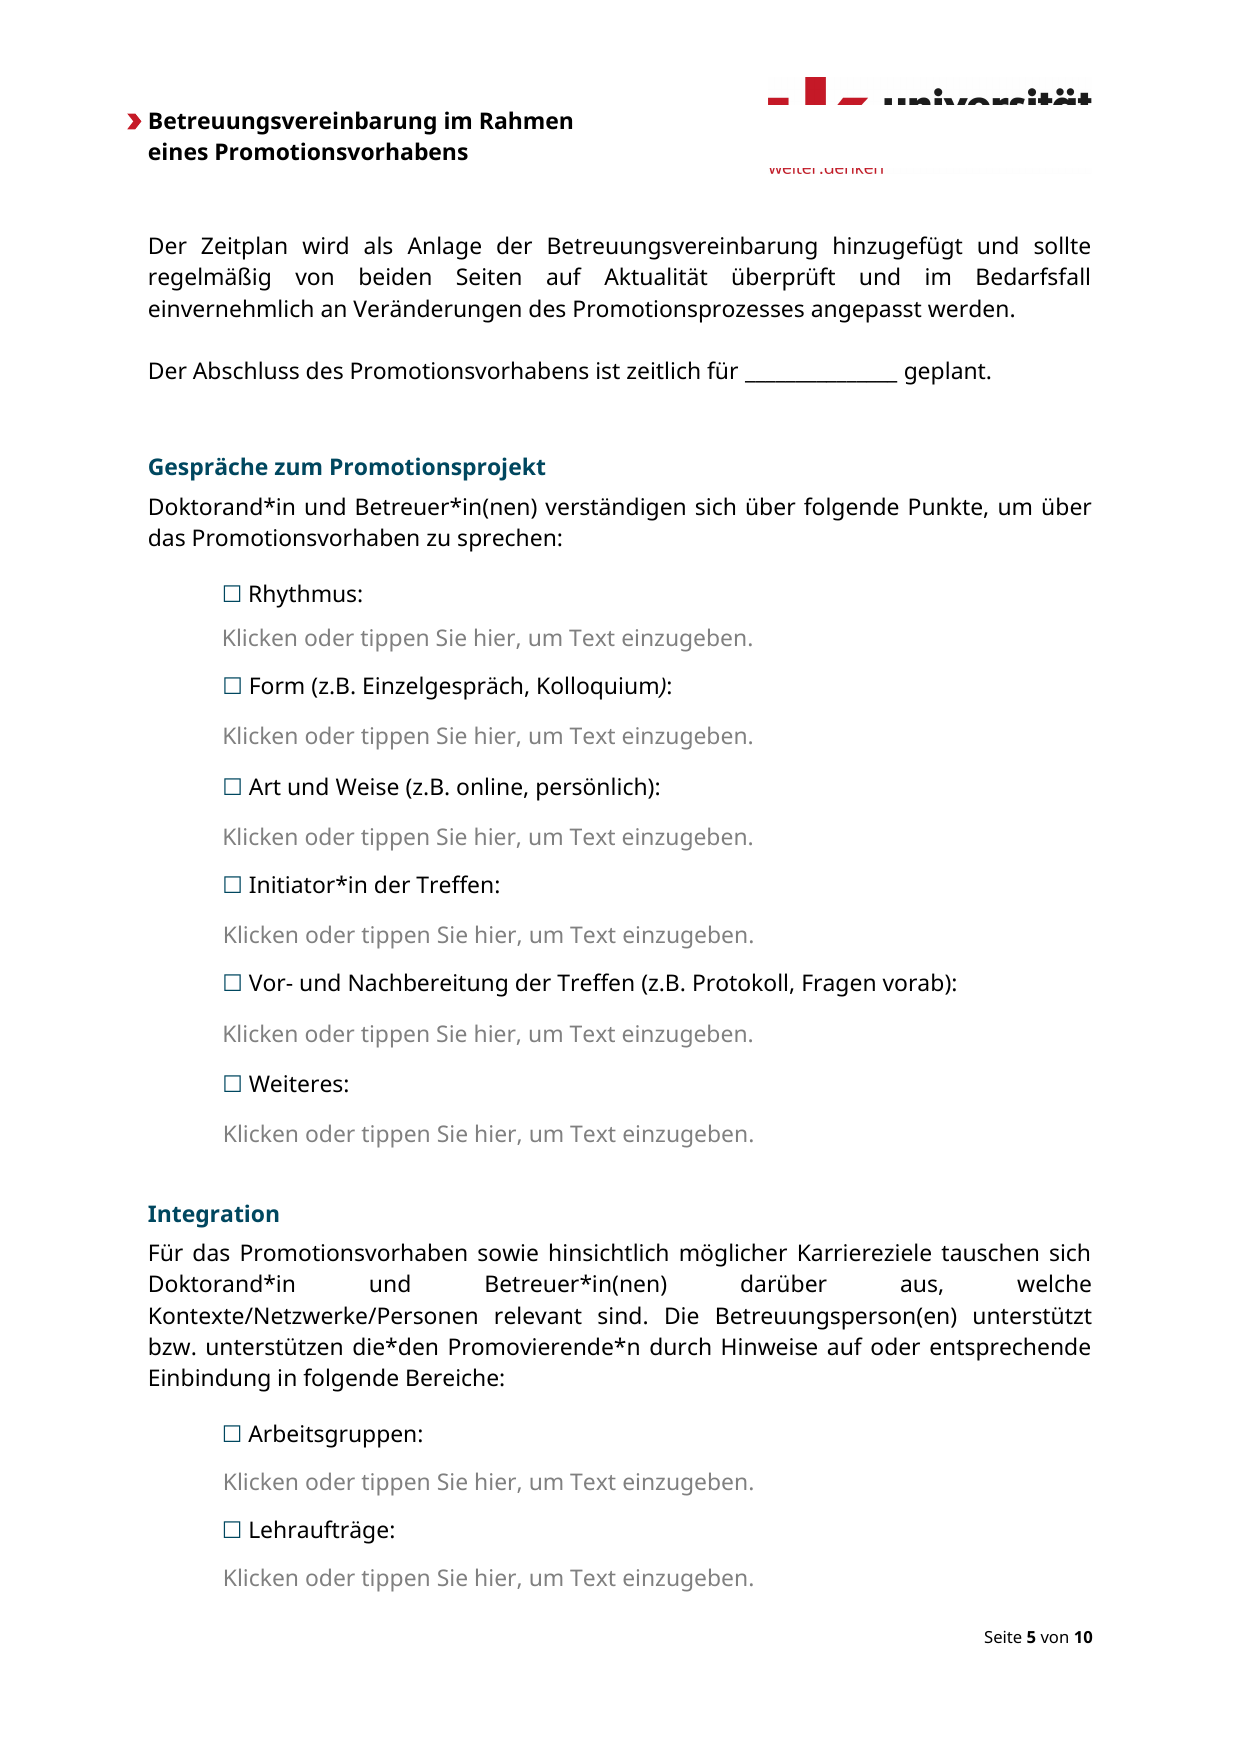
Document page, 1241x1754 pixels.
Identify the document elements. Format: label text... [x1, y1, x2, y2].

picture [224, 1075, 241, 1090]
picture [768, 77, 1092, 105]
list Initiator*in der Treffen: [222, 869, 1092, 900]
text Lehraufträge: [222, 1514, 1092, 1546]
list Vor- und Nachbereitung der Treffen (z.B. Protokoll, Fragen vorab): [222, 967, 1092, 998]
text Gespräche zum Promotionsprojekt [148, 451, 1092, 482]
text Integration [148, 1198, 1092, 1229]
picture [224, 677, 241, 692]
list Weiteres: [222, 1068, 1092, 1099]
text Der Abschluss des Promotionsvorhabens ist zeitlich für geplant. [148, 355, 1092, 386]
text Rhythmus: [222, 578, 1092, 609]
text Doktorand*in und Betreuer*in(nen) verständigen sich über folgende Punkte, um über das Promotionsvorhaben zu sprechen: [148, 491, 1092, 553]
picture [224, 778, 241, 793]
list Art und Weise (z.B. online, persönlich): [222, 771, 1092, 802]
list Form (z.B. Einzelgespräch, Kolloquium): [222, 670, 1092, 701]
text Der Zeitplan wird als Anlage der Betreuungsvereinbarung hinzugefügt und sollte regelmäßig von beiden Seiten auf Aktualität überprüft und im Bedarfsfall einvernehmlich an Veränderungen des Promotionsprozesses angepasst werden. [148, 230, 1092, 324]
text Arbeitsgruppen: [222, 1418, 1092, 1450]
picture [224, 974, 241, 989]
text Für das Promotionsvorhaben sowie hinsichtlich möglicher Karriereziele tauschen sich Doktorand*in und Betreuer*in(nen) darüber aus, welche Kontexte/Netzwerke/Personen relevant sind. Die Betreuungsperson(en) unterstützt bzw. unterstützen die*den Promovierende*n durch Hinweise auf oder entsprechende Einbindung in folgende Bereiche: [148, 1237, 1092, 1393]
picture [224, 876, 241, 891]
picture [768, 168, 1092, 174]
